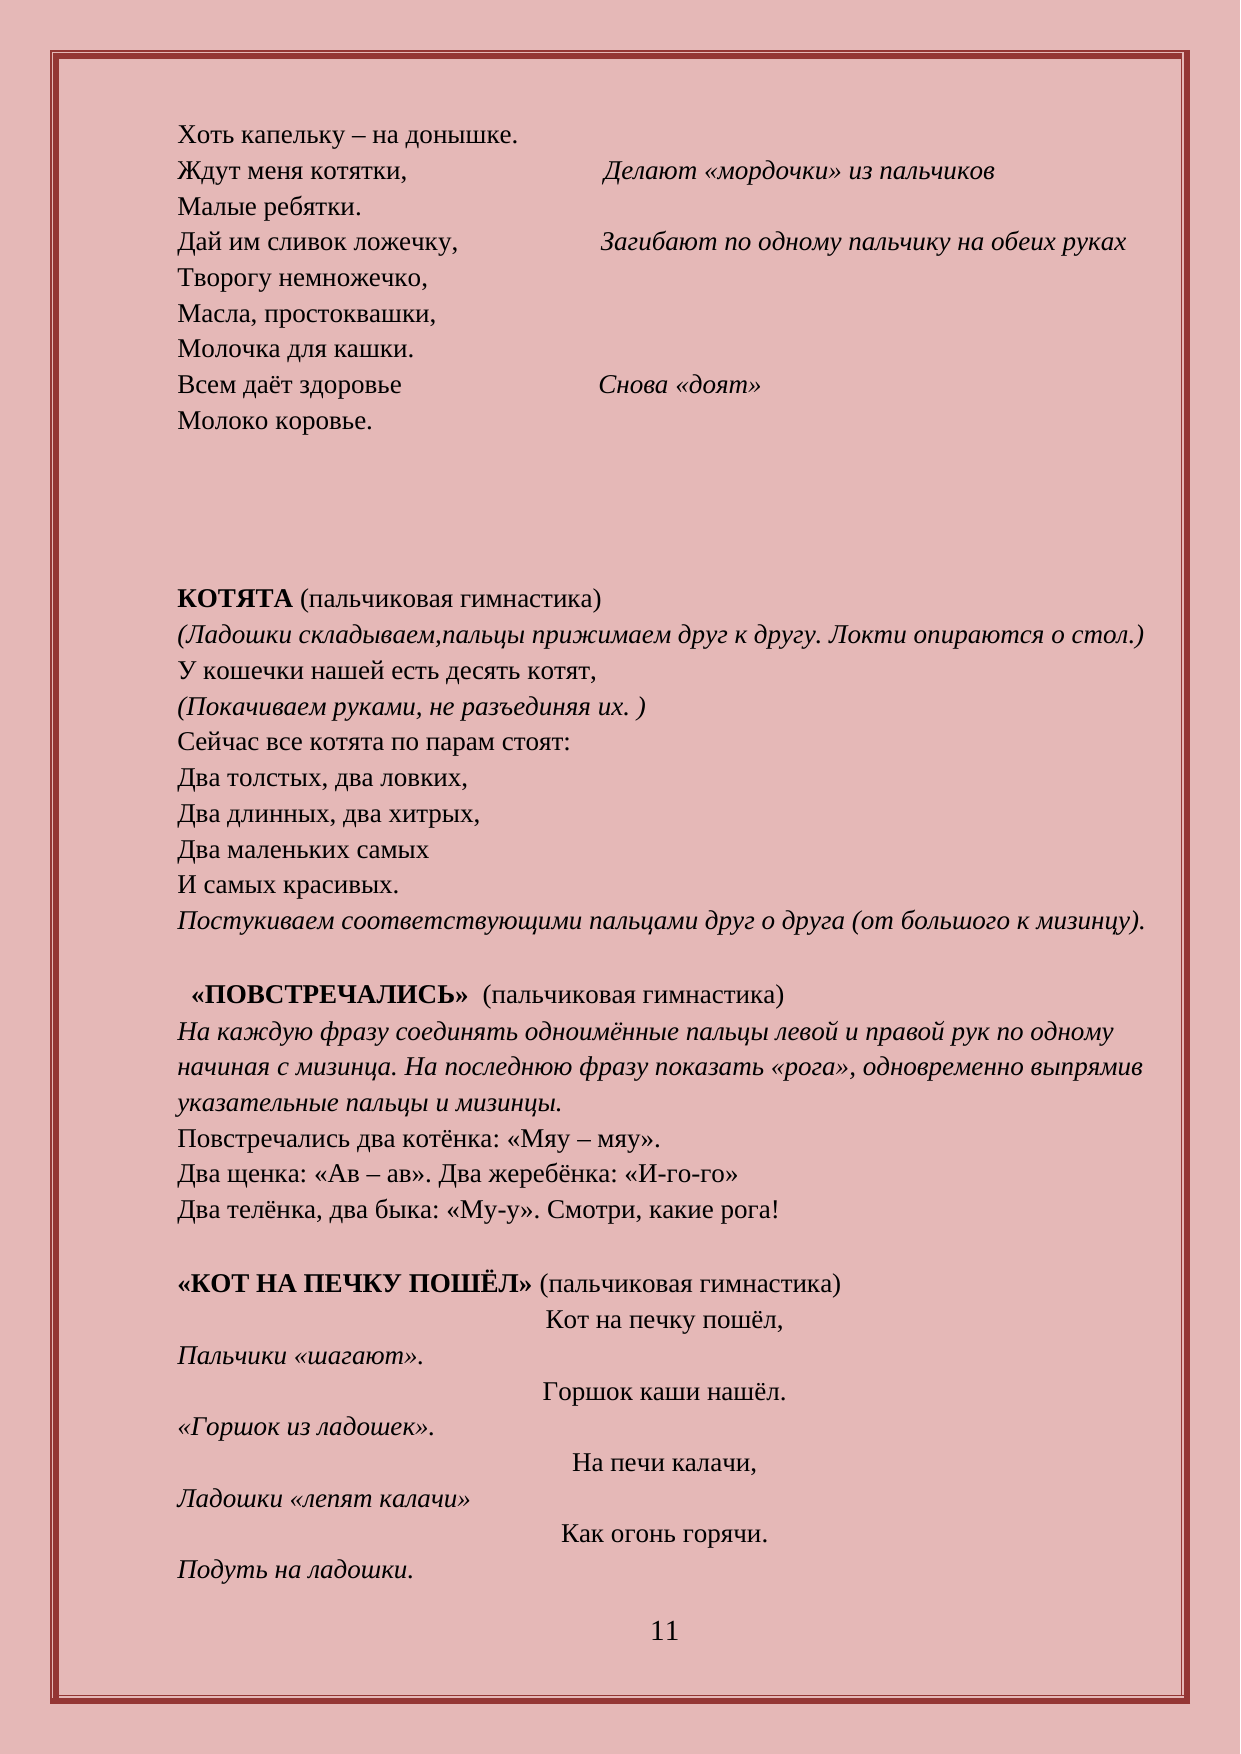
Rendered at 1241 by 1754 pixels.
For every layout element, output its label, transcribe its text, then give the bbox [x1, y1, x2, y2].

text Дай им сливок ложечку, Загибают по одному пальчику на обеих руках [177, 225, 1152, 256]
text Пальчики «шагают». [177, 1339, 1152, 1370]
text «Горшок из ладошек». [177, 1410, 1152, 1442]
text Горшок каши нашёл. [177, 1375, 1152, 1406]
text Ждут меня котятки, Делают «мордочки» из пальчиков [177, 154, 1152, 185]
text Малые ребятки. [177, 189, 1152, 221]
text Два щенка: «Ав – ав». Два жеребёнка: «И-го-го» [177, 1157, 1152, 1189]
text Масла, простоквашки, [177, 297, 1152, 328]
text Подуть на ладошки. [177, 1553, 1152, 1584]
text Всем даёт здоровье Снова «доят» [177, 368, 1152, 399]
text Ладошки «лепят калачи» [177, 1482, 1152, 1513]
text Повстречались два котёнка: «Мяу – мяу». [177, 1122, 1152, 1153]
text (Ладошки складываем,пальцы прижимаем друг к другу. Локти опираются о стол.) У кошечки нашей есть десять котят, (Покачиваем руками, не разъединяя их. ) Сейчас все котята по парам стоят: Два толстых, два ловких, Два длинных, два хитрых, Два маленьких самых И самых красивых. Постукиваем соответствующими пальцами друг о друга (от большого к мизинцу). [177, 618, 1152, 935]
text На каждую фразу соединять одноимённые пальцы левой и правой рук по одному начиная с мизинца. На последнюю фразу показать «рога», одновременно выпрямив указательные пальцы и мизинцы. [177, 1014, 1152, 1117]
text «ПОВСТРЕЧАЛИСЬ» (пальчиковая гимнастика) [177, 940, 1152, 1009]
text «КОТ НА ПЕЧКУ ПОШЁЛ» (пальчиковая гимнастика) [177, 1267, 1152, 1299]
text Молочка для кашки. [177, 332, 1152, 364]
text Молоко коровье. [177, 404, 1152, 435]
text Два телёнка, два быка: «Му-у». Смотри, какие рога! [177, 1193, 1152, 1224]
text Творогу немножечко, [177, 261, 1152, 292]
text Как огонь горячи. [177, 1518, 1152, 1549]
text КОТЯТА (пальчиковая гимнастика) [177, 583, 1152, 614]
text Кот на печку пошёл, [177, 1303, 1152, 1334]
text Хоть капельку – на донышке. [177, 118, 1152, 149]
text На печи калачи, [177, 1446, 1152, 1477]
